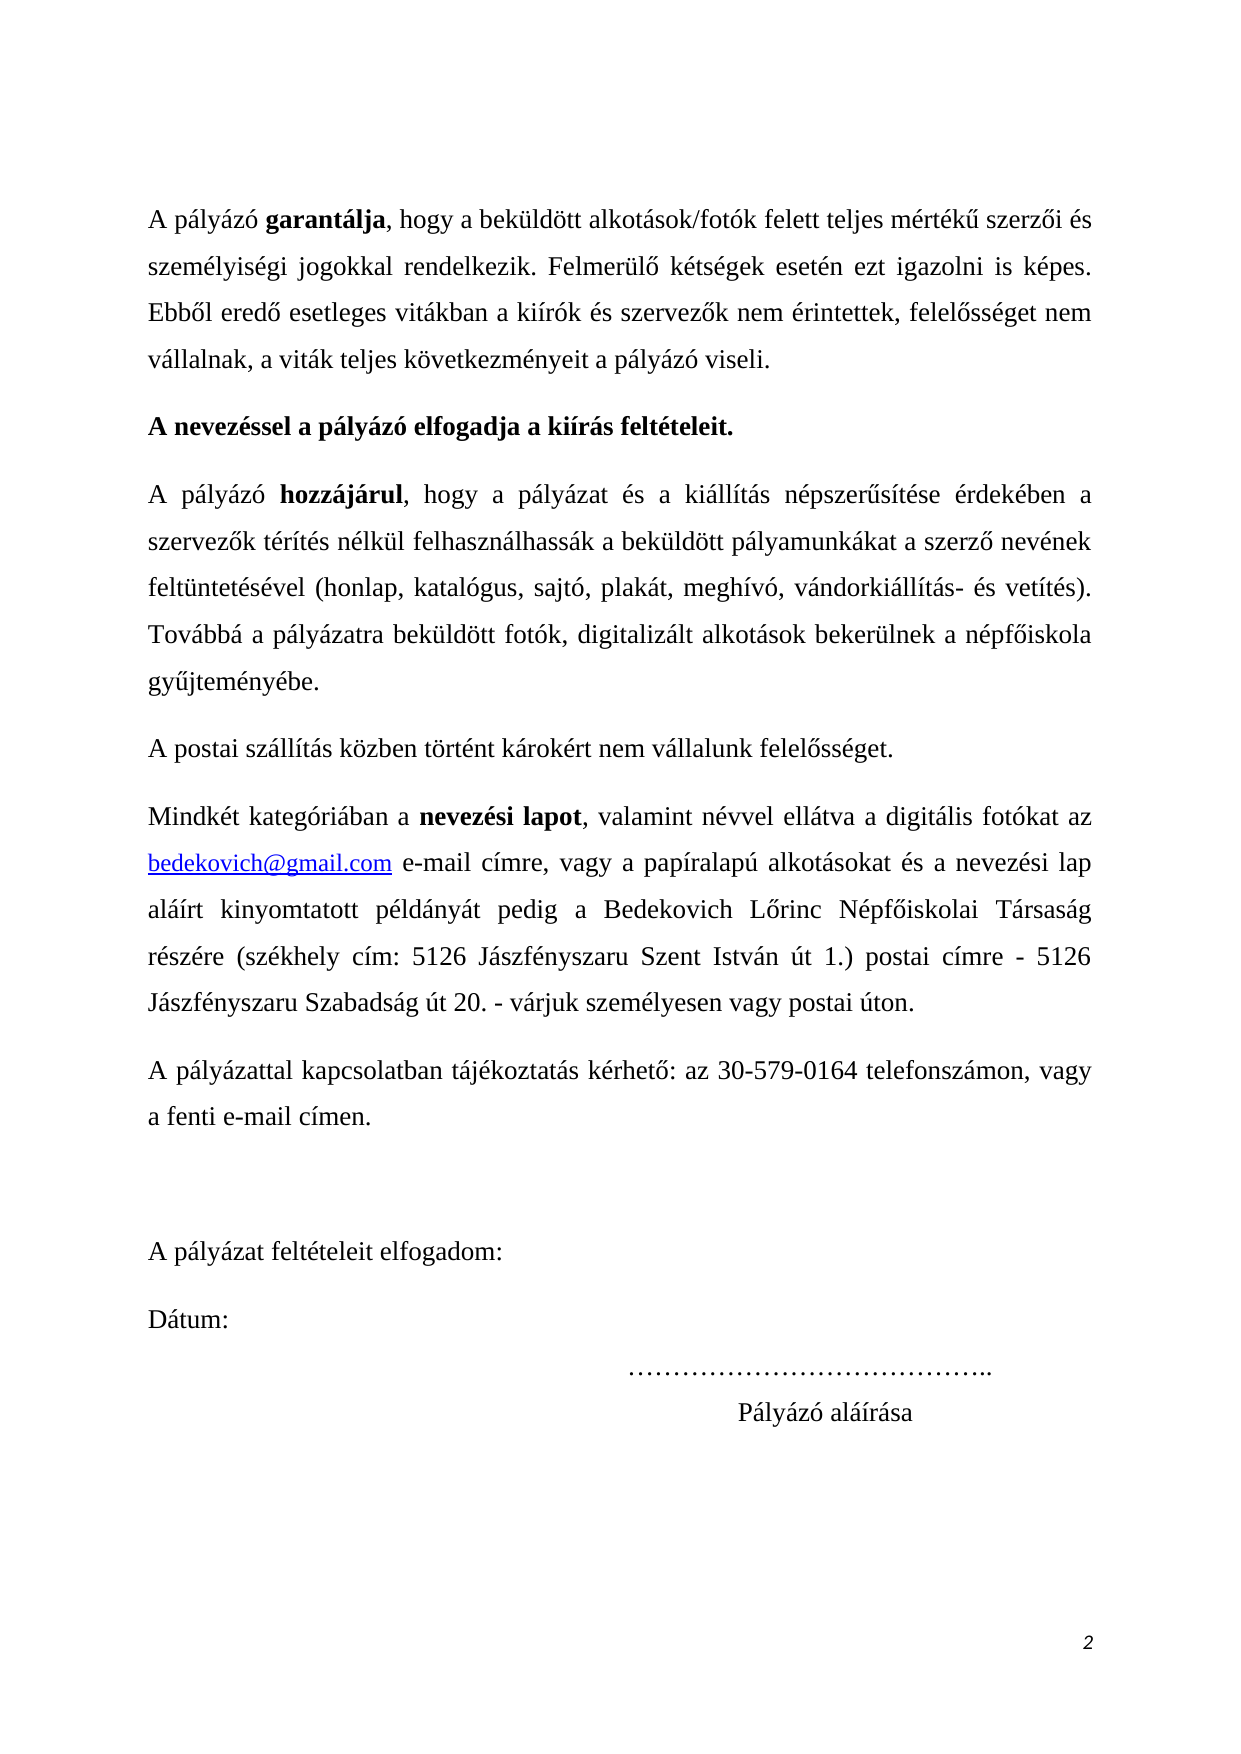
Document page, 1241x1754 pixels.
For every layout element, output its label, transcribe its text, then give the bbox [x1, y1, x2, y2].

text Mindkét kategóriában a nevezési lapot, valamint névvel ellátva a digitális fotókat az bedekovich@gmail.com e-mail címre, vagy a papíralapú alkotásokat és a nevezési lap aláírt kinyomtatott példányát pedig a Bedekovich Lőrinc Népfőiskolai Társaság részére (székhely cím: 5126 Jászfényszaru Szent István út 1.) postai címre - 5126 Jászfényszaru Szabadság út 20. - várjuk személyesen vagy postai úton. [148, 799, 1093, 1017]
text Dátum: ………………………………….. Pályázó aláírása [148, 1303, 1093, 1427]
text A pályázattal kapcsolatban tájékoztatás kérhető: az 30-579-0164 telefonszámon, vagy a fenti e-mail címen. [148, 1054, 1093, 1132]
text A pályázó hozzájárul, hogy a pályázat és a kiállítás népszerűsítése érdekében a szervezők térítés nélkül felhasználhassák a beküldött pályamunkákat a szerző nevének feltüntetésével (honlap, katalógus, sajtó, plakát, meghívó, vándorkiállítás- és vetítés). Továbbá a pályázatra beküldött fotók, digitalizált alkotások bekerülnek a népfőiskola gyűjteményébe. [148, 478, 1093, 696]
text A nevezéssel a pályázó elfogadja a kiírás feltételeit. [148, 410, 1093, 442]
text A pályázat feltételeit elfogadom: [148, 1235, 1093, 1267]
text A pályázó garantálja, hogy a beküldött alkotások/fotók felett teljes mértékű szerzői és személyiségi jogokkal rendelkezik. Felmerülő kétségek esetén ezt igazolni is képes. Ebből eredő esetleges vitákban a kiírók és szervezők nem érintettek, felelősséget nem vállalnak, a viták teljes következményeit a pályázó viseli. [148, 203, 1093, 374]
text A postai szállítás közben történt károkért nem vállalunk felelősséget. [148, 732, 1093, 763]
